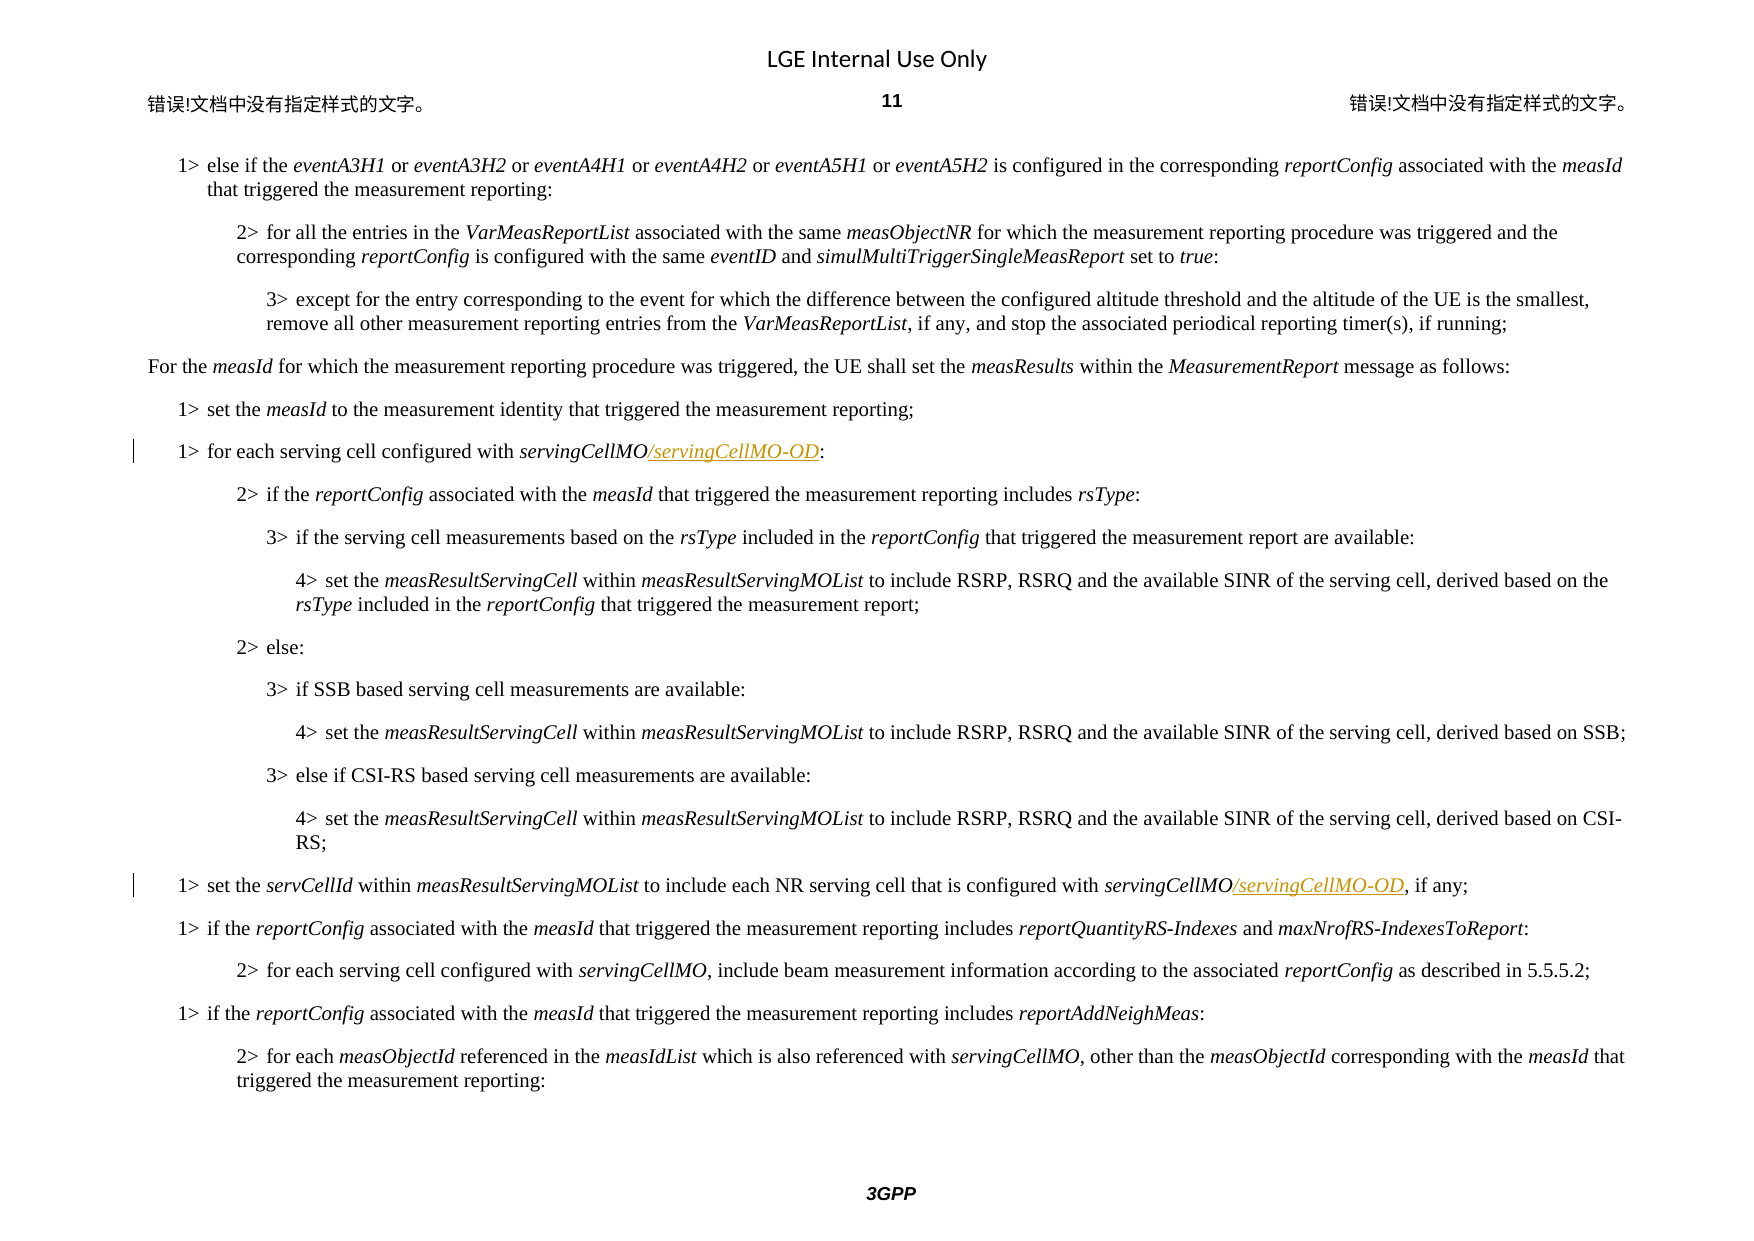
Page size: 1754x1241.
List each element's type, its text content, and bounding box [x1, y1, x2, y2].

text 4> set the measResultServingCell within measResultServingMOList to include RSRP, RSRQ and the available SINR of the serving cell, derived based on CSI-RS; [295, 806, 1636, 854]
text 3> if SSB based serving cell measurements are available: [266, 677, 1636, 701]
text 1> set the servCellId within measResultServingMOList to include each NR serving cell that is configured with servingCellMO, if any; [177, 873, 1636, 897]
text 2> for each measObjectId referenced in the measIdList which is also referenced with servingCellMO, other than the measObjectId corresponding with the measId that triggered the measurement reporting: [236, 1044, 1636, 1092]
text 1> set the measId to the measurement identity that triggered the measurement reporting; [177, 396, 1636, 421]
text 2> for each serving cell configured with servingCellMO, include beam measurement information according to the associated reportConfig as described in 5.5.5.2; [236, 958, 1636, 982]
text 1> else if the eventA3H1 or eventA3H2 or eventA4H1 or eventA4H2 or eventA5H1 or eventA5H2 is configured in the corresponding reportConfig associated with the measId that triggered the measurement reporting: [177, 153, 1636, 201]
text 2> else: [236, 634, 1636, 659]
text 1> for each serving cell configured with servingCellMO: [177, 439, 1636, 463]
text 3> else if CSI-RS based serving cell measurements are available: [266, 763, 1636, 787]
text 4> set the measResultServingCell within measResultServingMOList to include RSRP, RSRQ and the available SINR of the serving cell, derived based on SSB; [295, 720, 1636, 744]
text 2> if the reportConfig associated with the measId that triggered the measurement reporting includes rsType: [236, 482, 1636, 506]
text 3> if the serving cell measurements based on the rsType included in the reportConfig that triggered the measurement report are available: [266, 525, 1636, 549]
text 1> if the reportConfig associated with the measId that triggered the measurement reporting includes reportQuantityRS-Indexes and maxNrofRS-IndexesToReport: [177, 916, 1636, 939]
text For the measId for which the measurement reporting procedure was triggered, the UE shall set the measResults within the MeasurementReport message as follows: [148, 354, 1636, 378]
text 4> set the measResultServingCell within measResultServingMOList to include RSRP, RSRQ and the available SINR of the serving cell, derived based on the rsType included in the reportConfig that triggered the measurement report; [295, 568, 1636, 616]
text 2> for all the entries in the VarMeasReportList associated with the same measObjectNR for which the measurement reporting procedure was triggered and the corresponding reportConfig is configured with the same eventID and simulMultiTriggerSingleMeasReport set to true: [236, 220, 1636, 268]
text 1> if the reportConfig associated with the measId that triggered the measurement reporting includes reportAddNeighMeas: [177, 1001, 1636, 1025]
